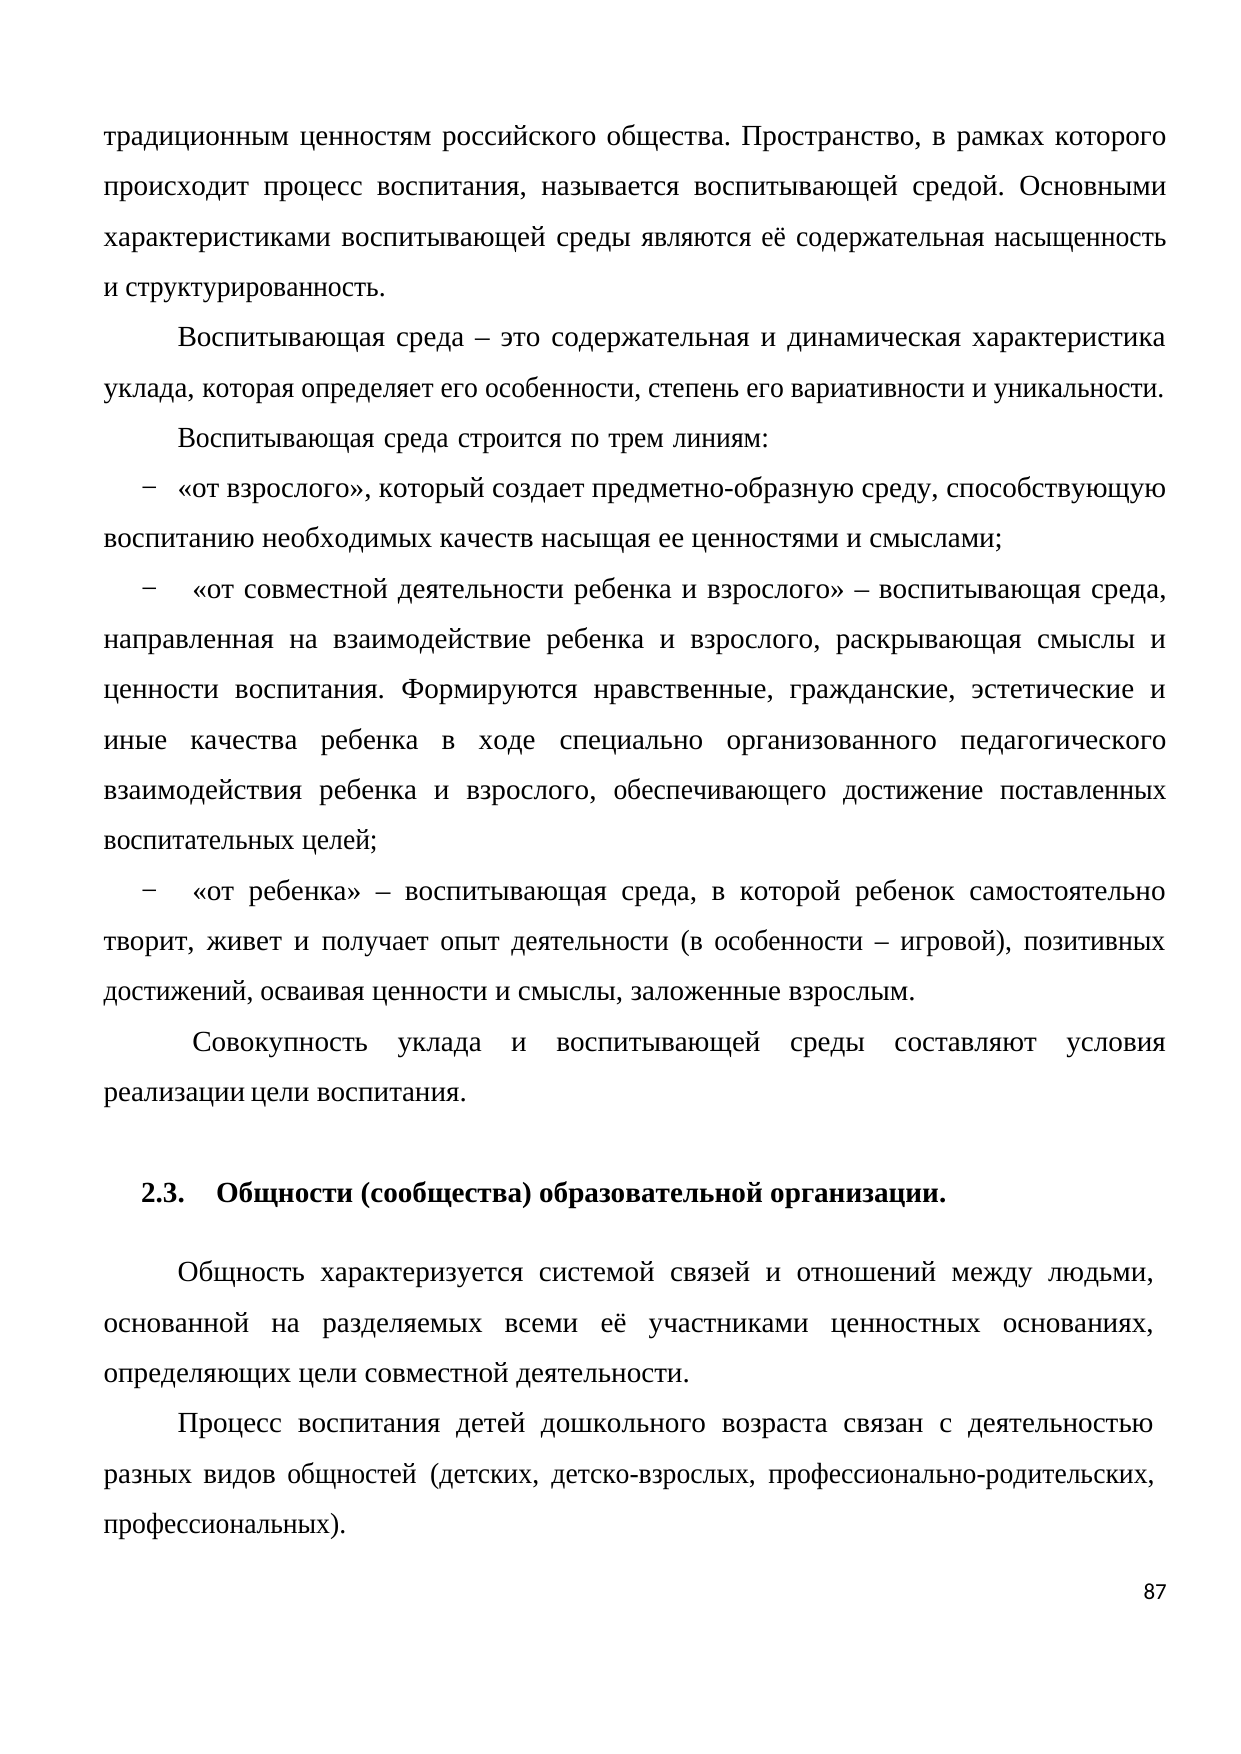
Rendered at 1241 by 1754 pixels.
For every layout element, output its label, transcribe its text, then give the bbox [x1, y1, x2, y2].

list «от совместной деятельности ребенка и взрослого» – воспитывающая среда, направленная на взаимодействие ребенка и взрослого, раскрывающая смыслы и ценности воспитания. Формируются нравственные, гражданские, эстетические и иные качества ребенка в ходе специально организованного педагогического взаимодействия ребенка и взрослого, обеспечивающего достижение поставленных воспитательных целей; [103, 571, 1166, 856]
list «от взрослого», который создает предметно-образную среду, способствующую воспитанию необходимых качеств насыщая ее ценностями и смыслами; [103, 470, 1166, 554]
text Совокупность уклада и воспитывающей среды составляют условия реализации цели воспитания. [103, 1024, 1166, 1108]
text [103, 118, 1166, 303]
text Процесс воспитания детей дошкольного возраста связан с деятельностью разных видов общностей (детских, детско-взрослых, профессионально-родительских, профессиональных). [103, 1405, 1154, 1539]
text Воспитывающая среда – это содержательная и динамическая характеристика уклада, которая определяет его особенности, степень его вариативности и уникальности. [103, 319, 1166, 403]
text Воспитывающая среда строится по трем линиям: [103, 420, 1166, 453]
list «от ребенка» – воспитывающая среда, в которой ребенок самостоятельно творит, живет и получает опыт деятельности (в особенности – игровой), позитивных достижений, осваивая ценности и смыслы, заложенные взрослым. [103, 873, 1166, 1007]
text Общность характеризуется системой связей и отношений между людьми, основанной на разделяемых всеми её участниками ценностных основаниях, определяющих цели совместной деятельности. [103, 1254, 1154, 1389]
list Общности (сообщества) образовательной организации. [141, 1175, 1166, 1208]
